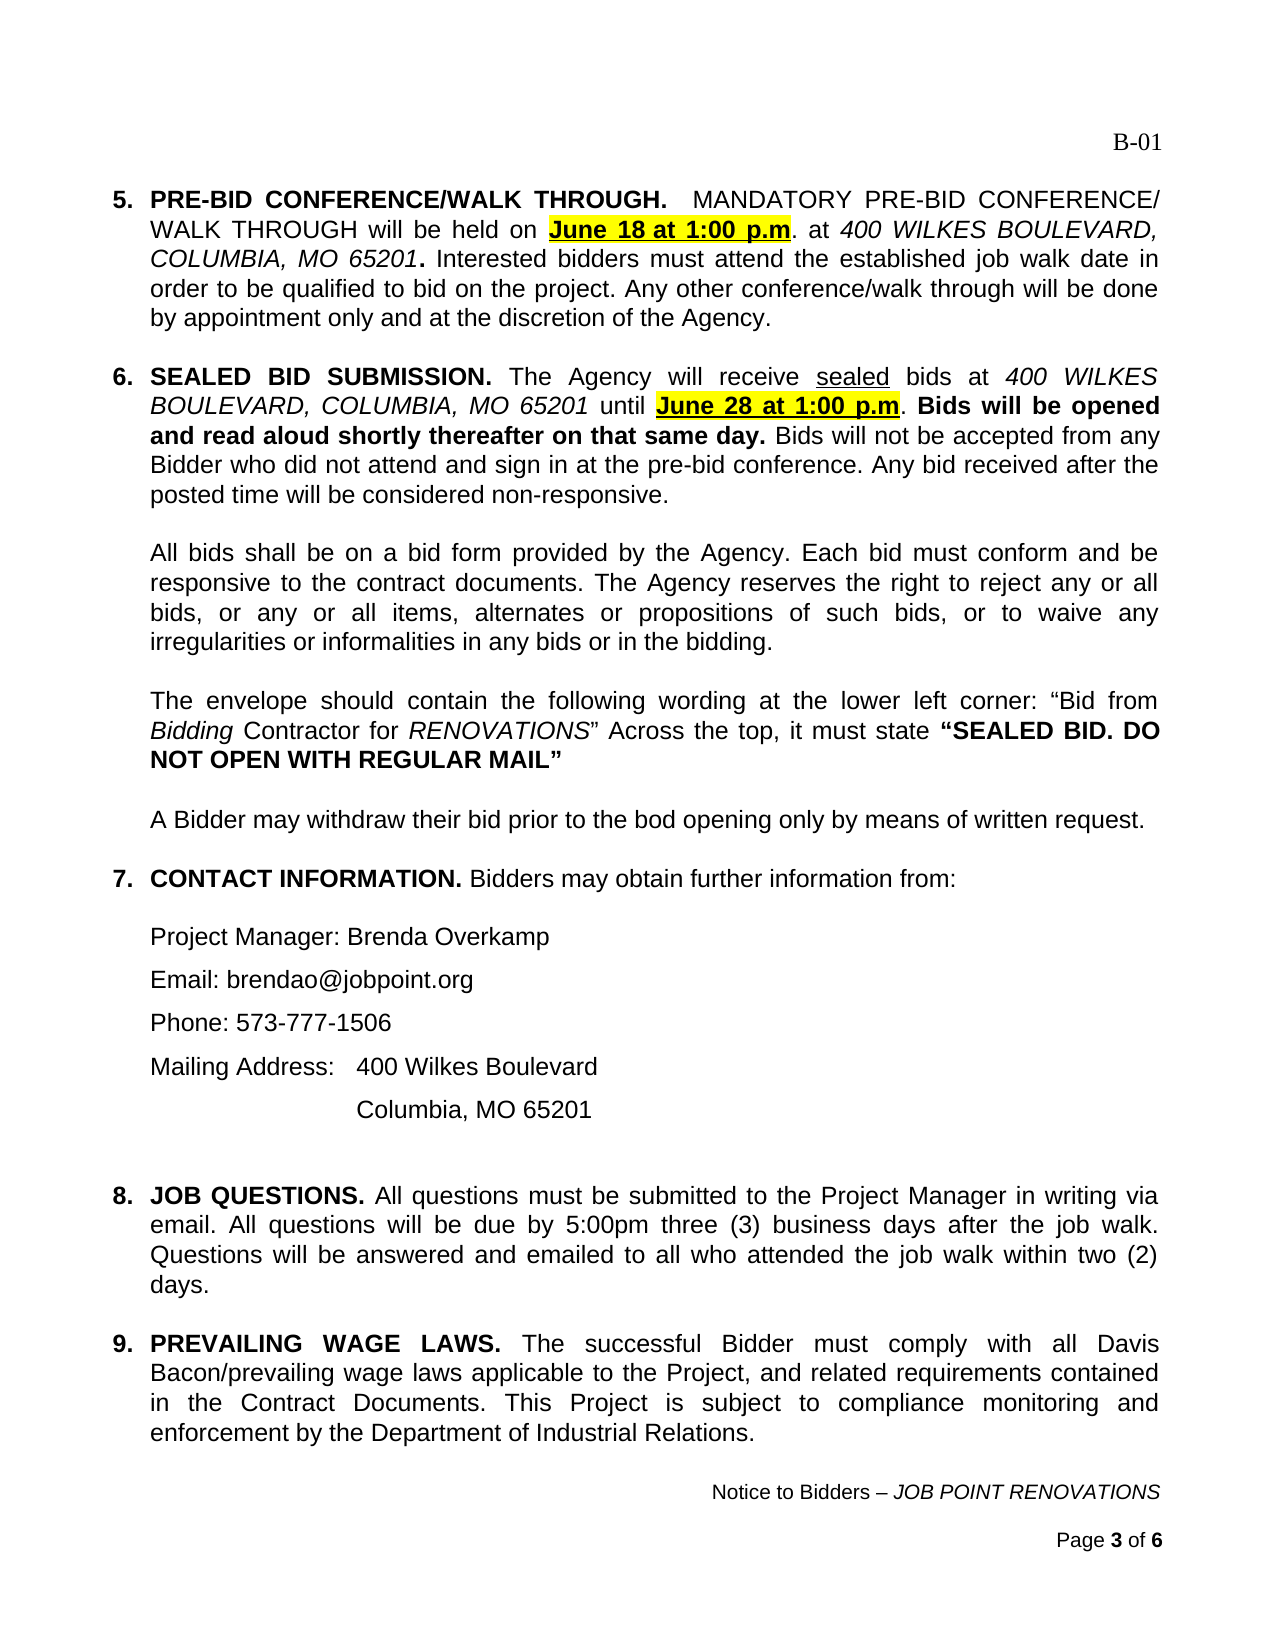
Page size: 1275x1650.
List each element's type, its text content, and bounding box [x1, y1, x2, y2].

list PREVAILING WAGE LAWS. The successful Bidder must comply with all Davis Bacon/prevailing wage laws applicable to the Project, and related requirements contained in the Contract Documents. This Project is subject to compliance monitoring and enforcement by the Department of Industrial Relations. [112, 1329, 1161, 1446]
text All bids shall be on a bid form provided by the Agency. Each bid must conform and be responsive to the contract documents. The Agency reserves the right to reject any or all bids, or any or all items, alternates or propositions of such bids, or to waive any irregularities or informalities in any bids or in the bidding. [150, 538, 1161, 656]
text Mailing Address: 400 Wilkes Boulevard [150, 1051, 1161, 1080]
text A Bidder may withdraw their bid prior to the bod opening only by means of written request. [150, 804, 1161, 833]
list SEALED BID SUBMISSION. The Agency will receive sealed bids at 400 WILKES BOULEVARD, COLUMBIA, MO 65201 until June 28 at 1:00 p.m. Bids will be opened and read aloud shortly thereafter on that same day. Bids will not be accepted from any Bidder who did not attend and sign in at the pre-bid conference. Any bid received after the posted time will be considered non-responsive. [112, 362, 1161, 509]
text Project Manager: Brenda Overkamp [150, 922, 1161, 951]
text Email: brendao@jobpoint.org [150, 965, 1161, 994]
list CONTACT INFORMATION. Bidders may obtain further information from: [112, 864, 1161, 892]
text Phone: 573-777-1506 [150, 1008, 1161, 1037]
list JOB QUESTIONS. All questions must be submitted to the Project Manager in writing via email. All questions will be due by 5:00pm three (3) business days after the job walk. Questions will be answered and emailed to all who attended the job walk within two (2) days. [112, 1181, 1161, 1298]
text The envelope should contain the following wording at the lower left corner: “Bid from Bidding Contractor for RENOVATIONS” Across the top, it must state “SEALED BID. DO NOT OPEN WITH REGULAR MAIL” [150, 686, 1161, 774]
text Columbia, MO 65201 [150, 1094, 1161, 1123]
list PRE-BID CONFERENCE/WALK THROUGH. MANDATORY PRE-BID CONFERENCE/ WALK THROUGH will be held on June 18 at 1:00 p.m. at 400 WILKES BOULEVARD, COLUMBIA, MO 65201. Interested bidders must attend the established job walk date in order to be qualified to bid on the project. Any other conference/walk through will be done by appointment only and at the discretion of the Agency. [112, 185, 1161, 332]
